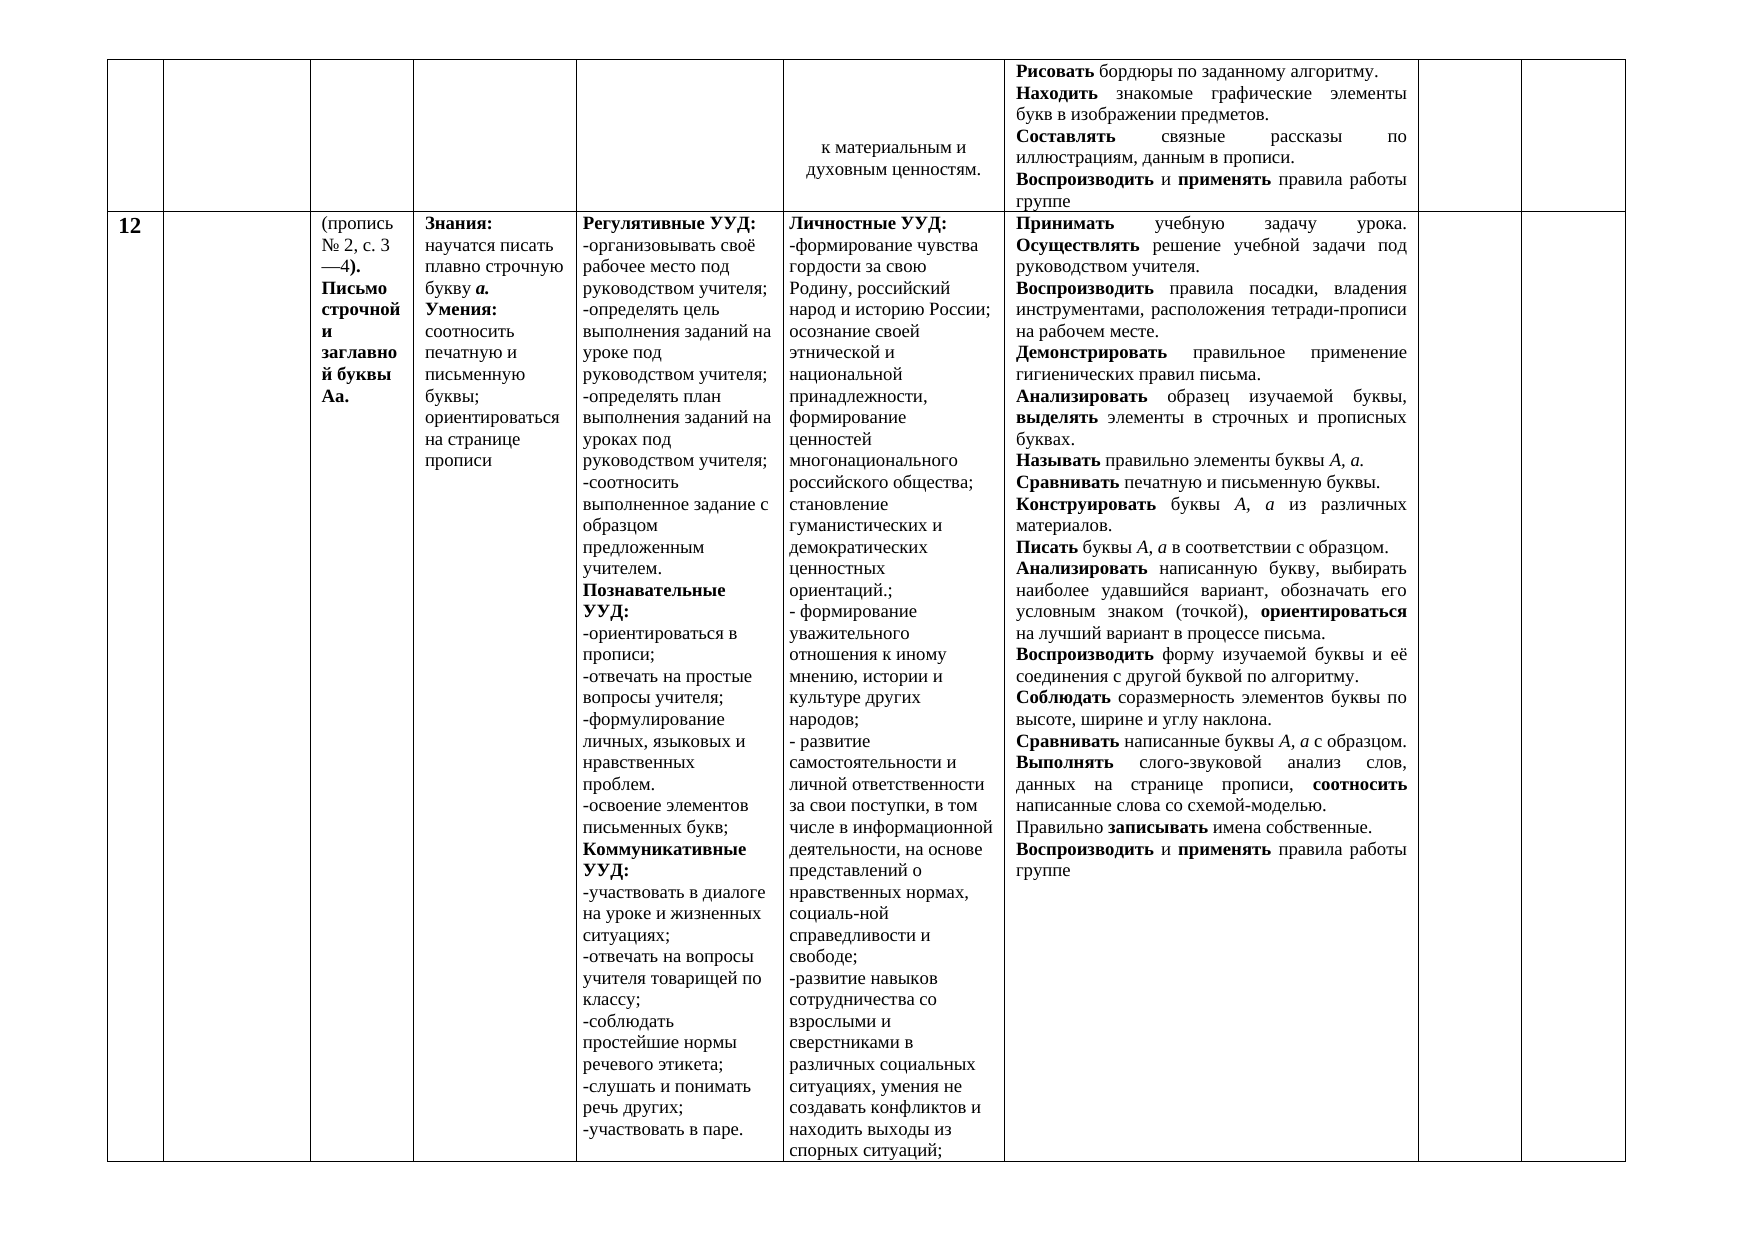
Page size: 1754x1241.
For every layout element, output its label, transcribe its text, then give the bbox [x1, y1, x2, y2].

table_cell (пропись № 2, с. 3—4). Письмо строчной и заглавной буквы Аа. [311, 212, 413, 1161]
table_cell [1522, 212, 1625, 1161]
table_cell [311, 60, 413, 211]
table_cell Принимать учебную задачу урока. Осуществлять решение учебной задачи под руководством учителя. Воспроизводить правила посадки, владения инструментами, расположения тетради-прописи на рабочем месте. Демонстрировать правильное применение гигиенических правил письма. Анализировать образец изучаемой буквы, выделять элементы в строчных и прописных буквах. Называть правильно элементы буквы А, а. Сравнивать печатную и письменную буквы. Конструировать буквы А, а из различных материалов. Писать буквы А, а в соответствии с образцом. Анализировать написанную букву, выбирать наиболее удавшийся вариант, обозначать его условным знаком (точкой), ориентироваться на лучший вариант в процессе письма. Воспроизводить форму изучаемой буквы и её соединения с другой буквой по алгоритму. Соблюдать соразмерность элементов буквы по высоте, ширине и углу наклона. Сравнивать написанные буквы А, а с образцом. Выполнять слого-звуковой анализ слов, данных на странице прописи, соотносить написанные слова со схемой-моделью. Правильно записывать имена собственные. Воспроизводить и применять правила работы группе [1005, 212, 1418, 1161]
table_cell [1522, 60, 1625, 211]
table_cell [164, 60, 310, 211]
table_cell 11 [108, 60, 163, 211]
table_cell [164, 212, 310, 1161]
table_cell Знания: научатся писать плавно строчную букву а. Умения: соотносить печатную и письменную буквы; ориентироваться на странице прописи [414, 212, 576, 1161]
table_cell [414, 60, 576, 211]
table_cell [1419, 60, 1521, 211]
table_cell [784, 212, 1004, 1161]
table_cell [1005, 60, 1418, 211]
table_cell 12 [108, 212, 163, 1161]
table_cell [1419, 212, 1521, 1161]
